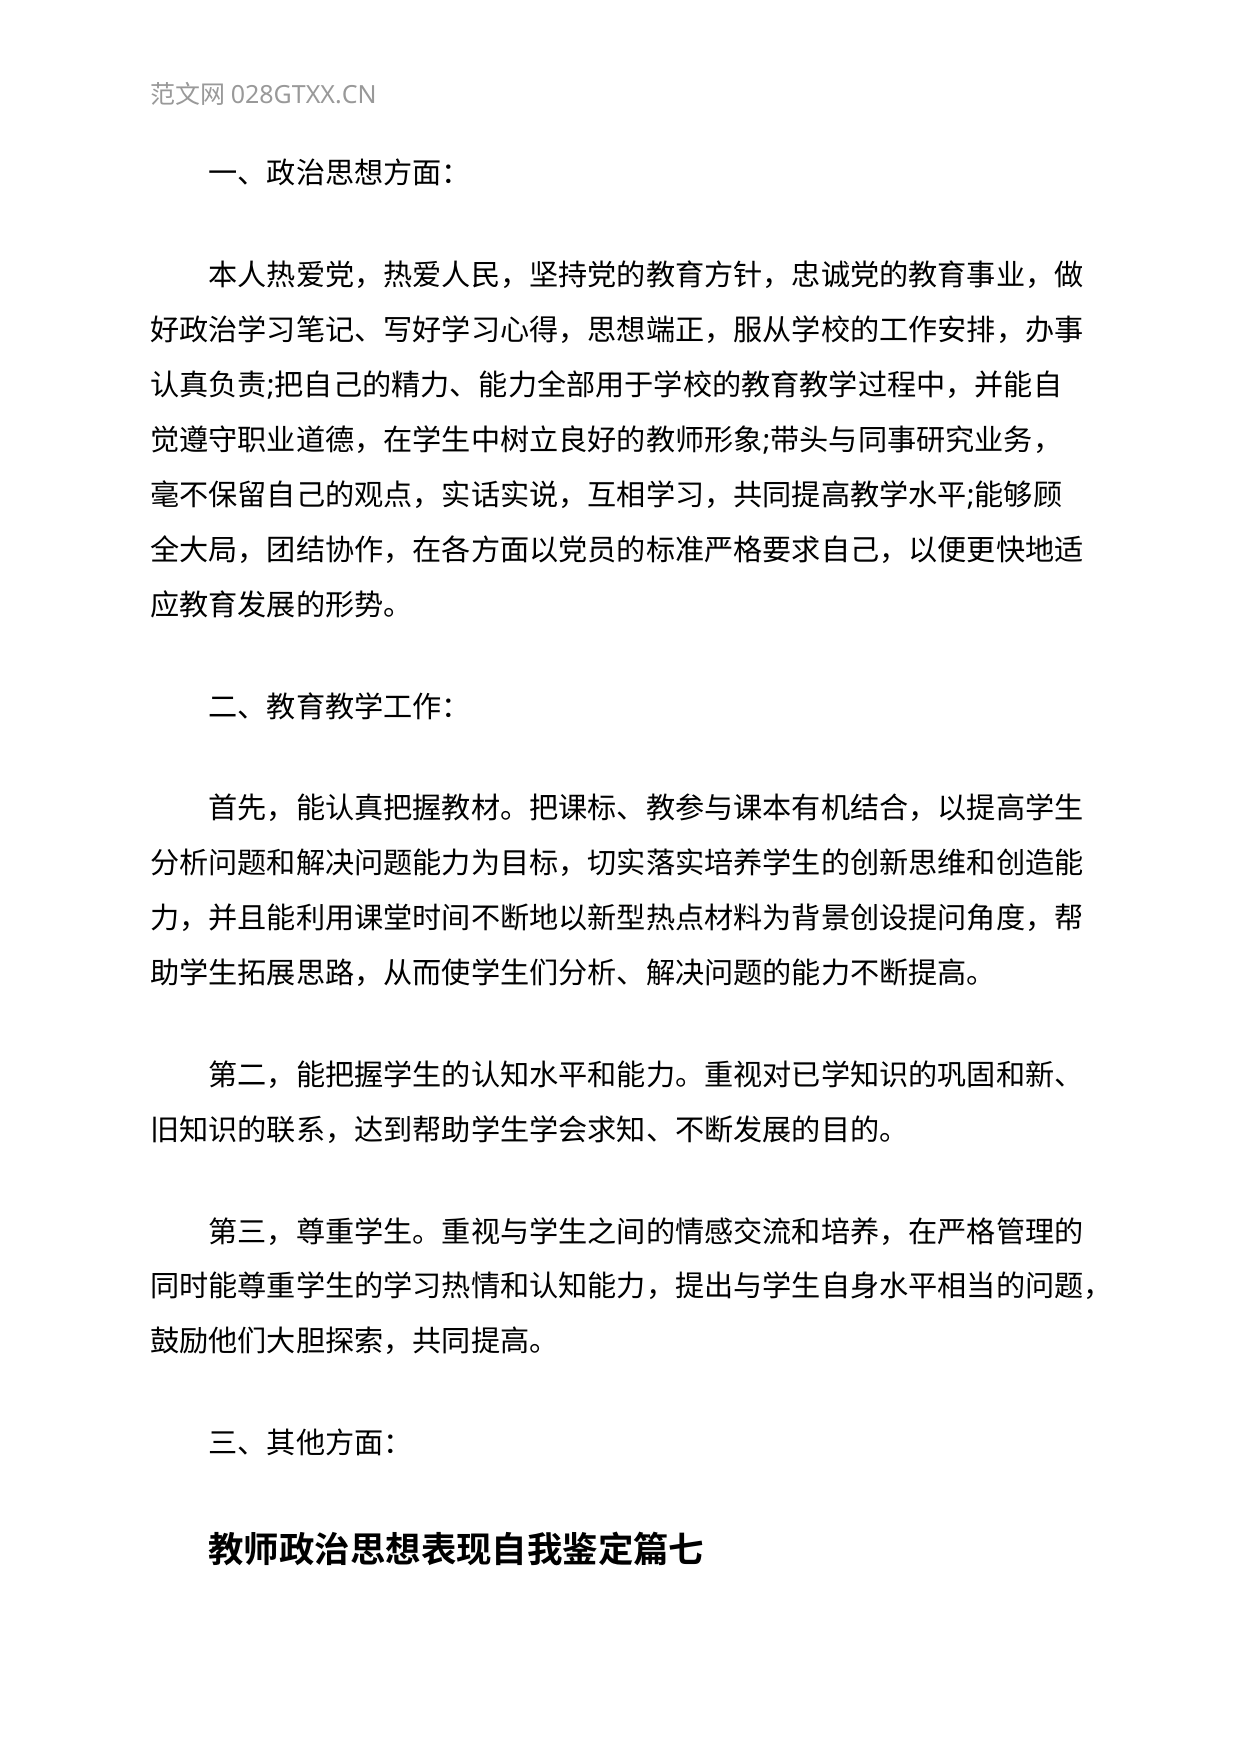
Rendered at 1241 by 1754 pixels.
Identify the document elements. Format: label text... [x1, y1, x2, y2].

text 首先，能认真把握教材。把课标、教参与课本有机结合，以提高学生分析问题和解决问题能力为目标，切实落实培养学生的创新思维和创造能力，并且能利用课堂时间不断地以新型热点材料为背景创设提问角度，帮助学生拓展思路，从而使学生们分析、解决问题的能力不断提高。 [150, 785, 1090, 992]
text 二、教育教学工作： [150, 683, 1090, 726]
text 三、其他方面： [150, 1420, 1090, 1462]
text 本人热爱党，热爱人民，坚持党的教育方针，忠诚党的教育事业，做好政治学习笔记、写好学习心得，思想端正，服从学校的工作安排，办事认真负责;把自己的精力、能力全部用于学校的教育教学过程中，并能自觉遵守职业道德，在学生中树立良好的教师形象;带头与同事研究业务，毫不保留自己的观点，实话实说，互相学习，共同提高教学水平;能够顾全大局，团结协作，在各方面以党员的标准严格要求自己，以便更快地适应教育发展的形势。 [150, 252, 1090, 624]
text 第二，能把握学生的认知水平和能力。重视对已学知识的巩固和新、旧知识的联系，达到帮助学生学会求知、不断发展的目的。 [150, 1051, 1090, 1149]
text 一、政治思想方面： [150, 150, 1090, 192]
text 教师政治思想表现自我鉴定篇七 [150, 1521, 1090, 1573]
text 第三，尊重学生。重视与学生之间的情感交流和培养，在严格管理的同时能尊重学生的学习热情和认知能力，提出与学生自身水平相当的问题，鼓励他们大胆探索，共同提高。 [150, 1208, 1090, 1360]
